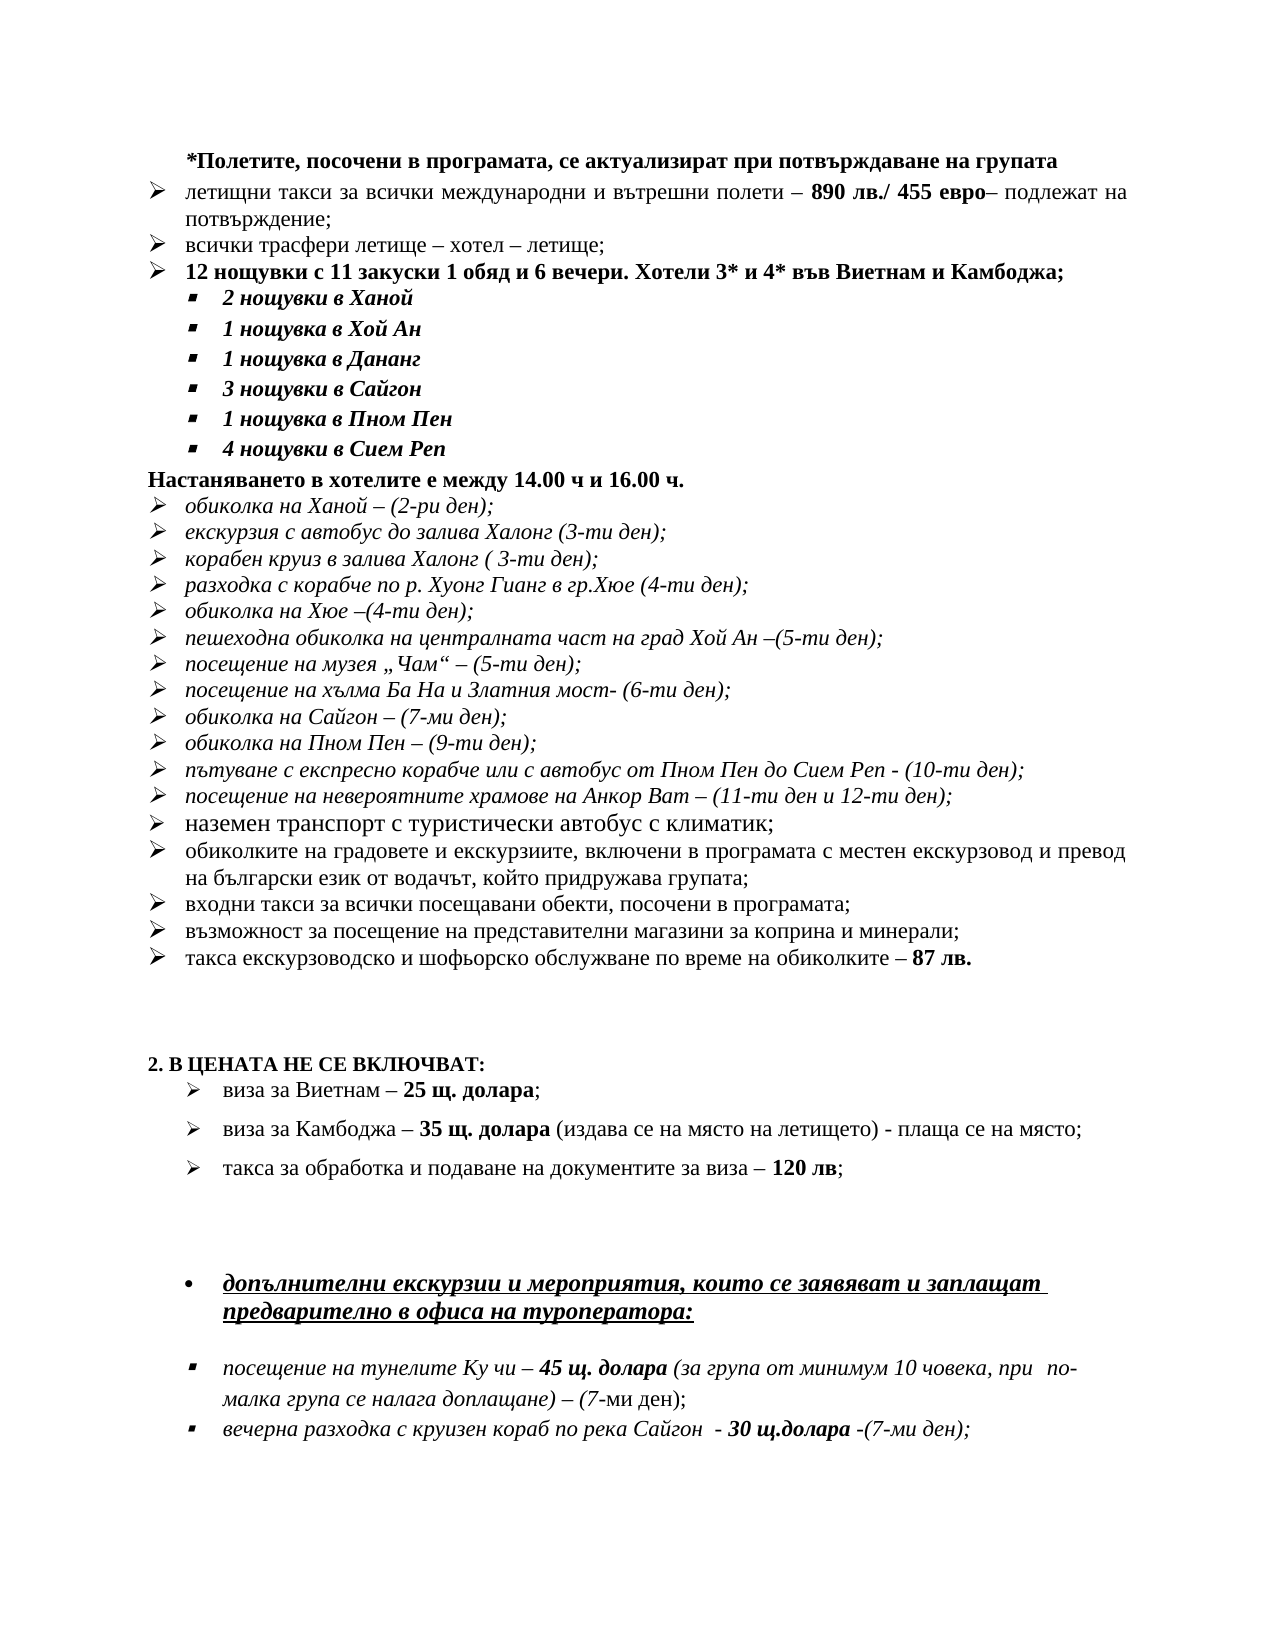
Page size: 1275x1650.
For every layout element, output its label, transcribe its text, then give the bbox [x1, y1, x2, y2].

list такса за обработка и подаване на документите за виза – 120 лв; [185, 1154, 1127, 1181]
list такса екскурзоводско и шофьорско обслужване по време на обиколките – 87 лв. [148, 944, 1127, 971]
list пътуване с експресно корабче или с автобус от Пном Пен до Сием Реп - (10-ти ден); [148, 756, 1127, 782]
list обиколка на Хюе –(4-ти ден); [148, 597, 1127, 624]
list посещение на невероятните храмове на Анкор Ват – (11-ти ден и 12-ти ден); [148, 782, 1127, 808]
list посещение на музея „Чам“ – (5-ти ден); [148, 650, 1127, 677]
text 2. В ЦЕНАТА НЕ СЕ ВКЛЮЧВАТ: [148, 1048, 1127, 1077]
list вечерна разходка с круизен кораб по река Сайгон - 30 щ.долара -(7-ми ден); [185, 1415, 1127, 1441]
list 3 нощувки в Сайгон [185, 375, 1127, 401]
list *Полетите, посочени в програмата, се актуализират при потвърждаване на групата [185, 148, 1127, 174]
list 4 нощувки в Сием Реп [185, 436, 1127, 462]
list възможност за посещение на представителни магазини за коприна и минерали; [148, 917, 1127, 944]
list 1 нощувка в Пном Пен [185, 405, 1127, 432]
list 12 нощувки с 11 закуски 1 обяд и 6 вечери. Хотели 3* и 4* във Виетнам и Камбоджа; [148, 258, 1127, 284]
list посещение на хълма Ба На и Златния мост- (6-ти ден); [148, 677, 1127, 703]
list обиколка на Пном Пен – (9-ти ден); [148, 729, 1127, 756]
list корабен круиз в залива Халонг ( 3-ти ден); [148, 545, 1127, 571]
list обиколките на градовете и екскурзиите, включени в програмата с местен екскурзовод и превод на български език от водачът, който придружава групата; [148, 837, 1127, 890]
list летищни такси за всички международни и вътрешни полети – 890 лв./ 455 евро– подлежат на потвърждение; [148, 178, 1127, 231]
list пешеходна обиколка на централната част на град Хой Ан –(5-ти ден); [148, 624, 1127, 650]
list разходка с корабче по р. Хуонг Гианг в гр.Хюe (4-ти ден); [148, 571, 1127, 597]
list виза за Камбоджа – 35 щ. долара (издава се на място на летището) - плаща се на място; [185, 1115, 1127, 1142]
list наземен транспорт с туристически автобус с климатик; [148, 808, 1127, 837]
list посещение на тунелите Ку чи – 45 щ. долара (за група от минимум 10 човека, при по-малка група се налага доплащане) – (7-ми ден); [185, 1354, 1127, 1411]
list допълнителни екскурзии и мероприятия, които се заявяват и заплащат предварително в офиса на туроператора: [185, 1268, 1127, 1325]
text Настаняването в хотелите е между 14.00 ч и 16.00 ч. [148, 466, 1127, 492]
list 2 нощувки в Ханой [185, 284, 1127, 311]
list входни такси за всички посещавани обекти, посочени в програмата; [148, 890, 1127, 917]
list обиколка на Сайгон – (7-ми ден); [148, 703, 1127, 729]
list 1 нощувка в Дананг [185, 345, 1127, 371]
list екскурзия с автобус до залива Халонг (3-ти ден); [148, 518, 1127, 545]
list 1 нощувка в Хой Ан [185, 315, 1127, 341]
list всички трасфери летище – хотел – летище; [148, 231, 1127, 258]
list обиколка на Ханой – (2-ри ден); [148, 492, 1127, 518]
list виза за Виетнам – 25 щ. долара; [185, 1077, 1127, 1103]
